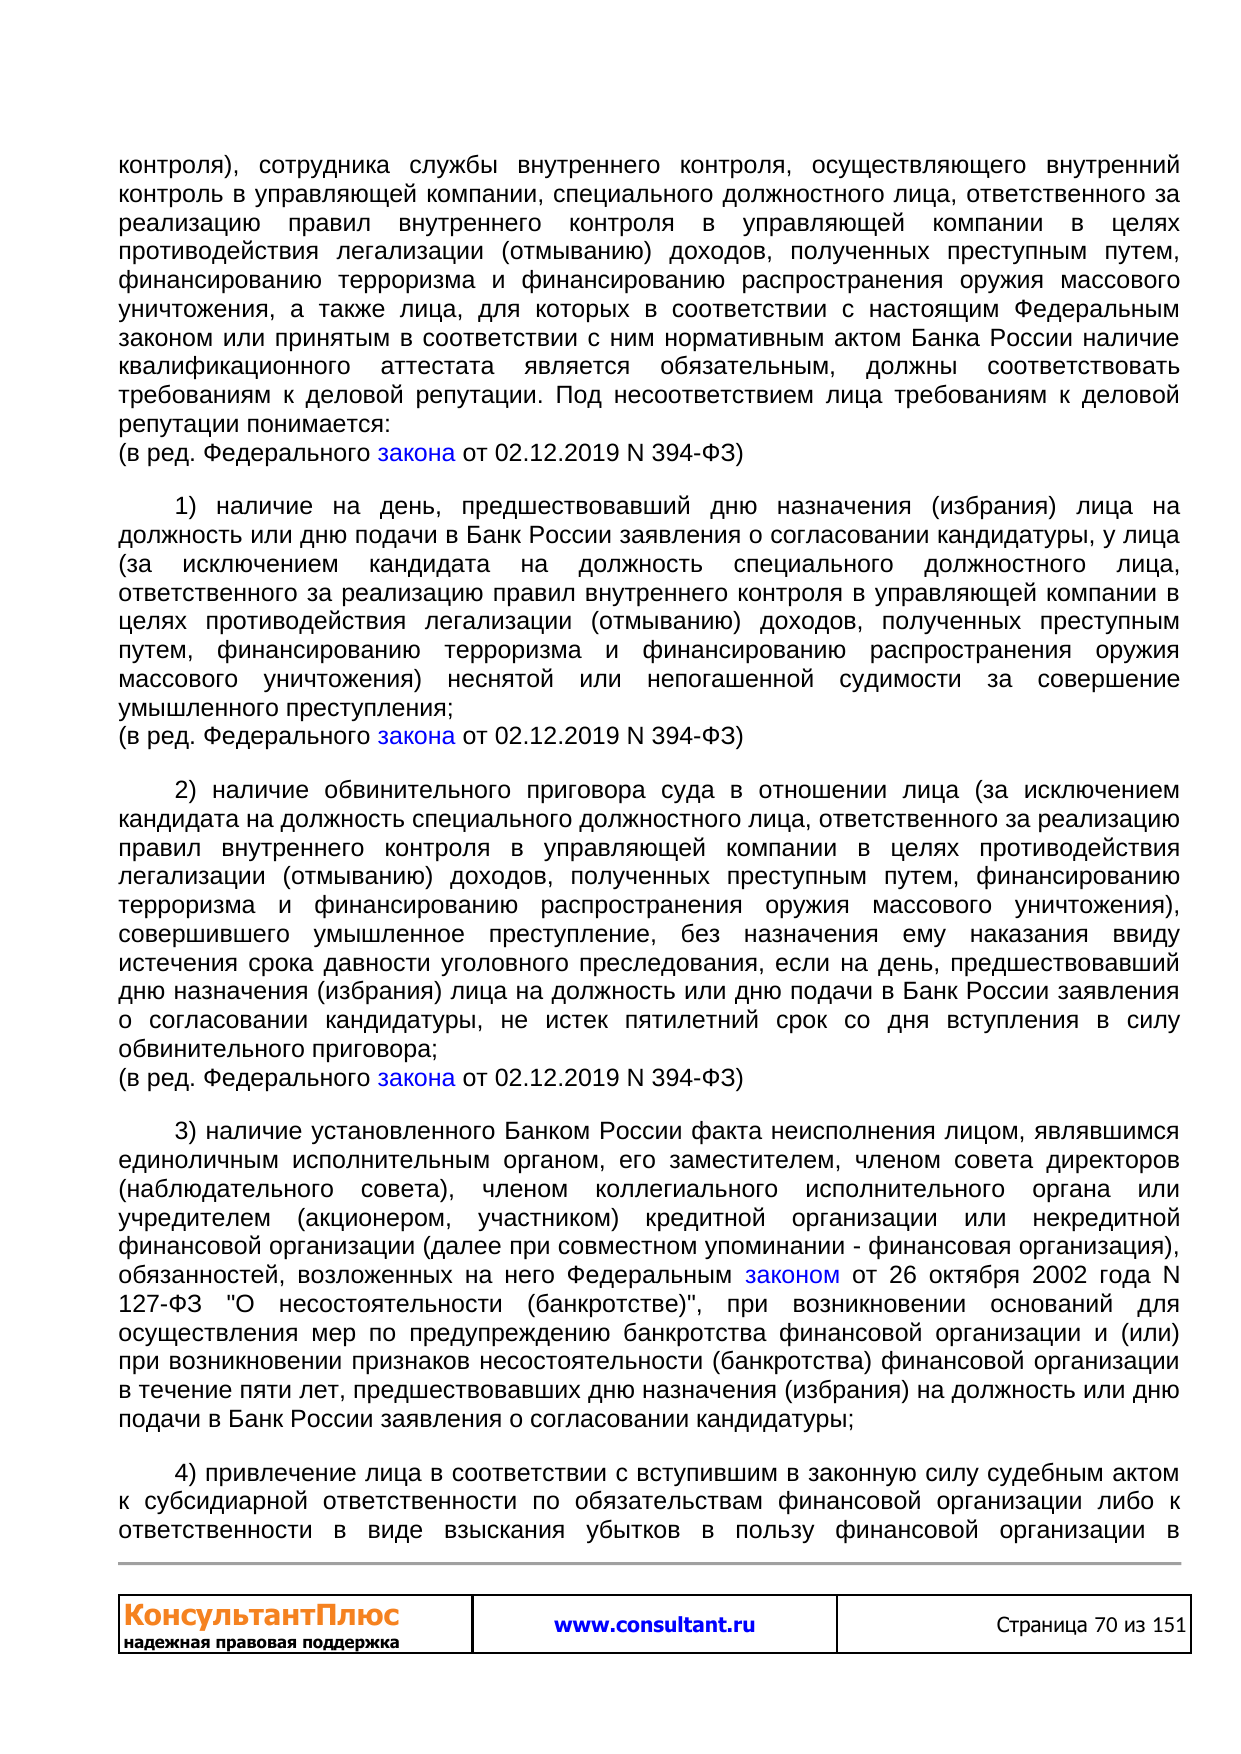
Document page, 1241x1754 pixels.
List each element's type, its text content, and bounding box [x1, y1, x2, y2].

text 2) наличие обвинительного приговора суда в отношении лица (за исключением кандидата на должность специального должностного лица, ответственного за реализацию правил внутреннего контроля в управляющей компании в целях противодействия легализации (отмыванию) доходов, полученных преступным путем, финансированию терроризма и финансированию распространения оружия массового уничтожения), совершившего умышленное преступление, без назначения ему наказания ввиду истечения срока давности уголовного преследования, если на день, предшествовавший дню назначения (избрания) лица на должность или дню подачи в Банк России заявления о согласовании кандидатуры, не истек пятилетний срок со дня вступления в силу обвинительного приговора; [118, 775, 1181, 1062]
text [118, 150, 1181, 437]
text 1) наличие на день, предшествовавший дню назначения (избрания) лица на должность или дню подачи в Банк России заявления о согласовании кандидатуры, у лица (за исключением кандидата на должность специального должностного лица, ответственного за реализацию правил внутреннего контроля в управляющей компании в целях противодействия легализации (отмыванию) доходов, полученных преступным путем, финансированию терроризма и финансированию распространения оружия массового уничтожения) неснятой или непогашенной судимости за совершение умышленного преступления; [118, 491, 1181, 721]
text 3) наличие установленного Банком России факта неисполнения лицом, являвшимся единоличным исполнительным органом, его заместителем, членом совета директоров (наблюдательного совета), членом коллегиального исполнительного органа или учредителем (акционером, участником) кредитной организации или некредитной финансовой организации (далее при совместном упоминании - финансовая организация), обязанностей, возложенных на него Федеральным законом от 26 октября 2002 года N 127-ФЗ "О несостоятельности (банкротстве)", при возникновении оснований для осуществления мер по предупреждению банкротства финансовой организации и (или) при возникновении признаков несостоятельности (банкротства) финансовой организации в течение пяти лет, предшествовавших дню назначения (избрания) на должность или дню подачи в Банк России заявления о согласовании кандидатуры; [118, 1116, 1181, 1432]
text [118, 1457, 1181, 1544]
text (в ред. Федерального закона от 02.12.2019 N 394-ФЗ) [118, 437, 1181, 466]
text (в ред. Федерального закона от 02.12.2019 N 394-ФЗ) [118, 1062, 1181, 1091]
text (в ред. Федерального закона от 02.12.2019 N 394-ФЗ) [118, 721, 1181, 750]
